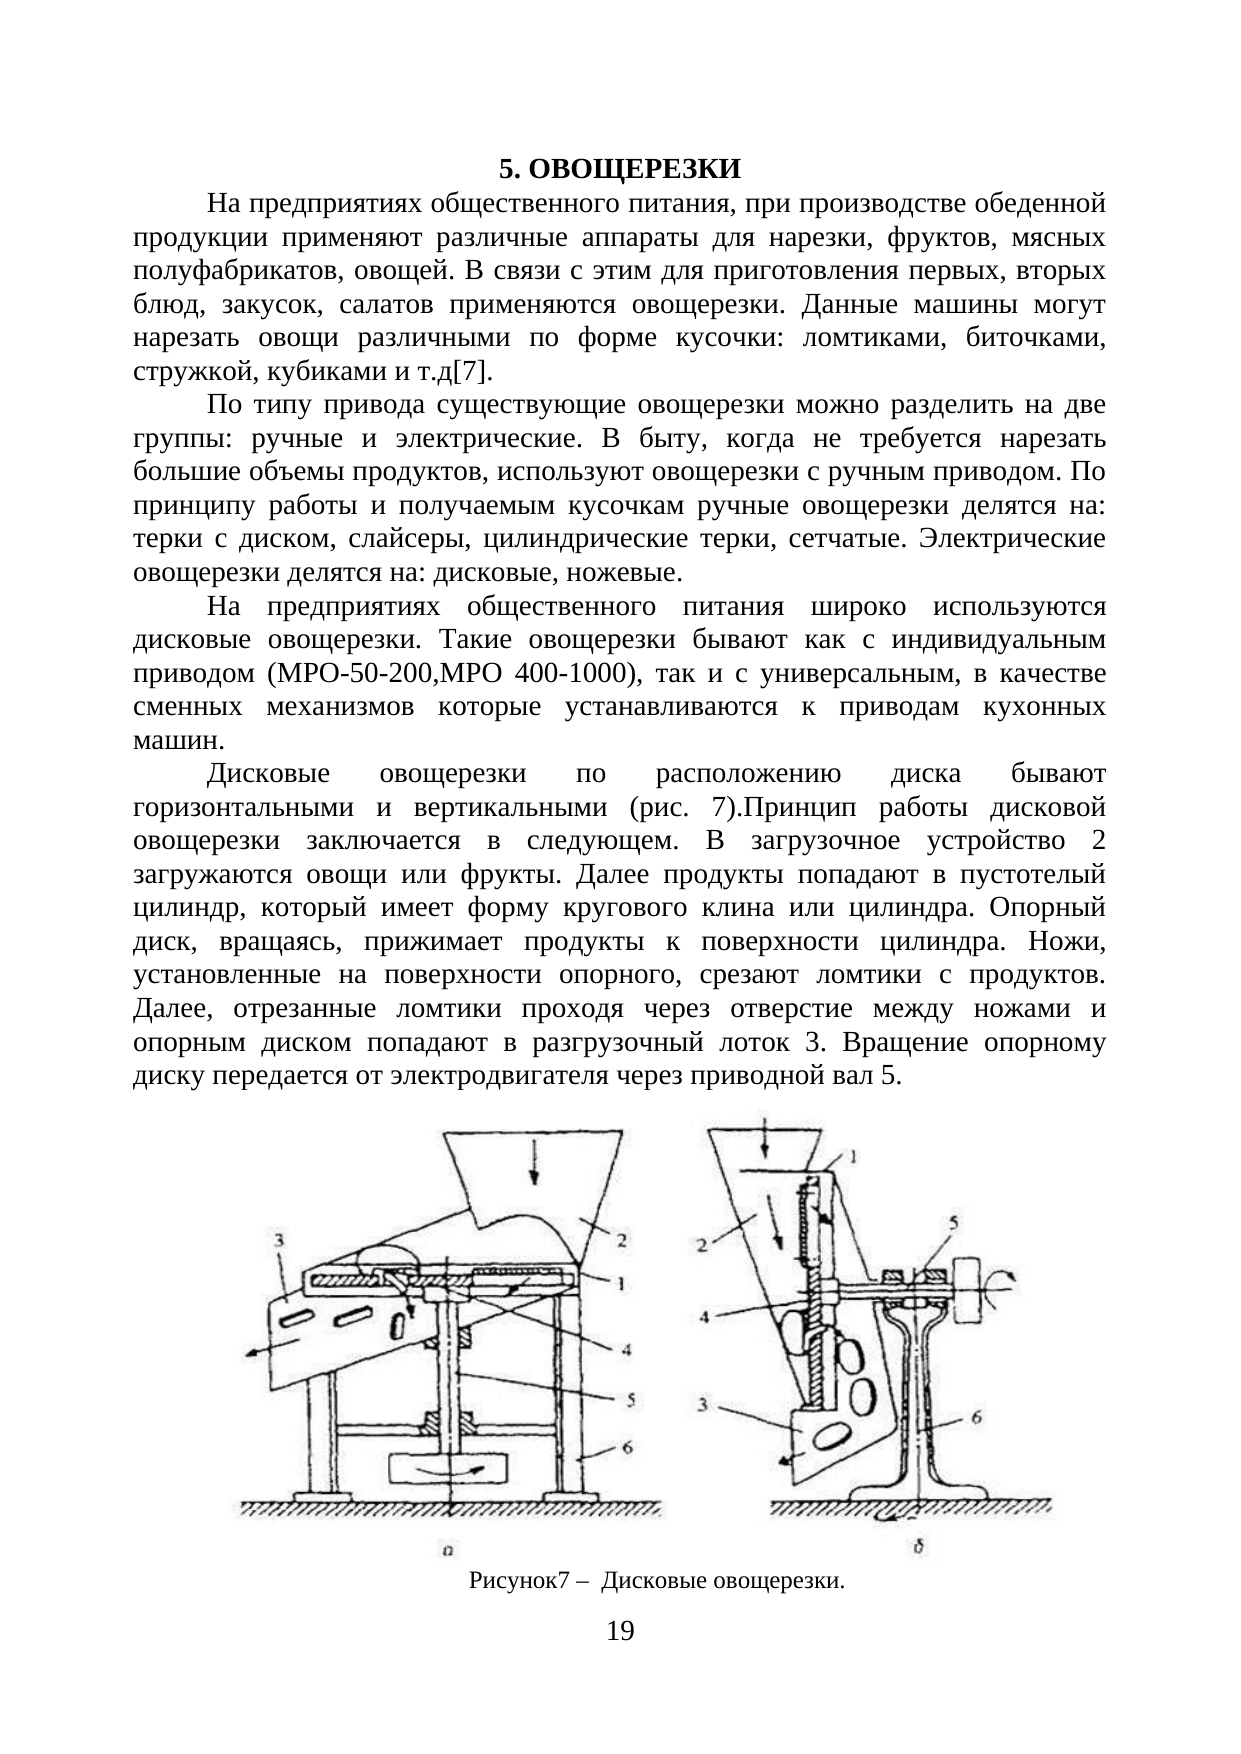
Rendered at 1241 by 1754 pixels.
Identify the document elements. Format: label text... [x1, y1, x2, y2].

picture [216, 1090, 1098, 1566]
subtitle 5. ОВОЩЕРЕЗКИ [133, 152, 1107, 185]
text На предприятиях общественного питания широко используются дисковые овощерезки. Такие овощерезки бывают как с индивидуальным приводом (МРО-50-200,МРО 400-1000), так и с универсальным, в качестве сменных механизмов которые устанавливаются к приводам кухонных машин. [133, 588, 1107, 755]
text На предприятиях общественного питания, при производстве обеденной продукции применяют различные аппараты для нарезки, фруктов, мясных полуфабрикатов, овощей. В связи с этим для приготовления первых, вторых блюд, закусок, салатов применяются овощерезки. Данные машины могут нарезать овощи различными по форме кусочки: ломтиками, биточками, стружкой, кубиками и т.д[7]. [133, 185, 1107, 386]
text Дисковые овощерезки по расположению диска бывают горизонтальными и вертикальными (рис. 7).Принцип работы дисковой овощерезки заключается в следующем. В загрузочное устройство 2 загружаются овощи или фрукты. Далее продукты попадают в пустотелый цилиндр, который имеет форму кругового клина или цилиндра. Опорный диск, вращаясь, прижимает продукты к поверхности цилиндра. Ножи, установленные на поверхности опорного, срезают ломтики с продуктов. Далее, отрезанные ломтики проходя через отверстие между ножами и опорным диском попадают в разгрузочный лоток 3. Вращение опорному диску передается от электродвигателя через приводной вал 5. [133, 755, 1107, 1091]
text Рисунок7 – Дисковые овощерезки. [133, 1565, 1107, 1594]
text По типу привода существующие овощерезки можно разделить на две группы: ручные и электрические. В быту, когда не требуется нарезать большие объемы продуктов, используют овощерезки с ручным приводом. По принципу работы и получаемым кусочкам ручные овощерезки делятся на: терки с диском, слайсеры, цилиндрические терки, сетчатые. Электрические овощерезки делятся на: дисковые, ножевые. [133, 386, 1107, 588]
